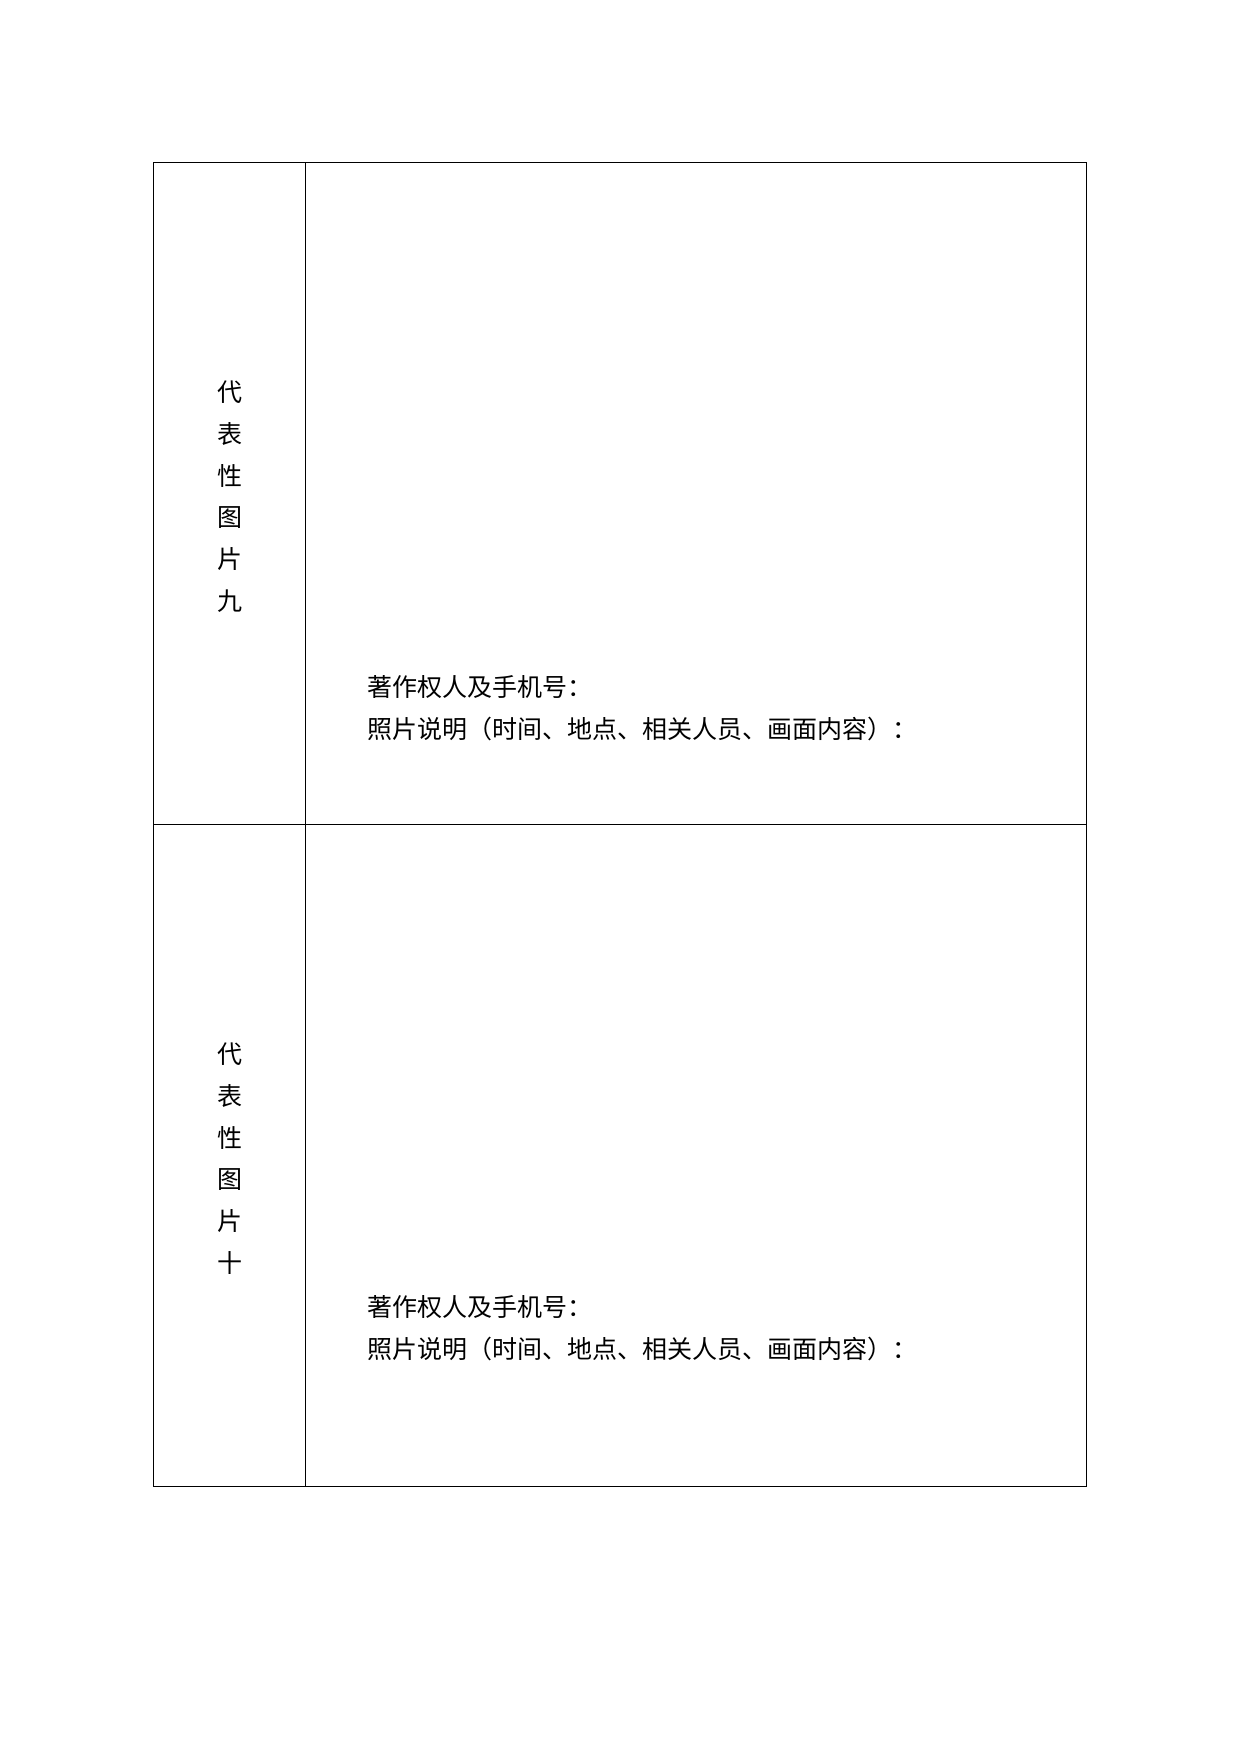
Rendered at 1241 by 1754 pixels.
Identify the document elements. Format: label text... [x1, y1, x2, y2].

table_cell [306, 163, 1086, 824]
table_cell 著作权人及手机号： 照片说明（时间、地点、相关人员、画面内容）： [306, 825, 1086, 1486]
table_cell 代 表 性 图 片 九 [154, 163, 305, 824]
table_cell 代 表 性 图 片 十 [154, 825, 305, 1486]
